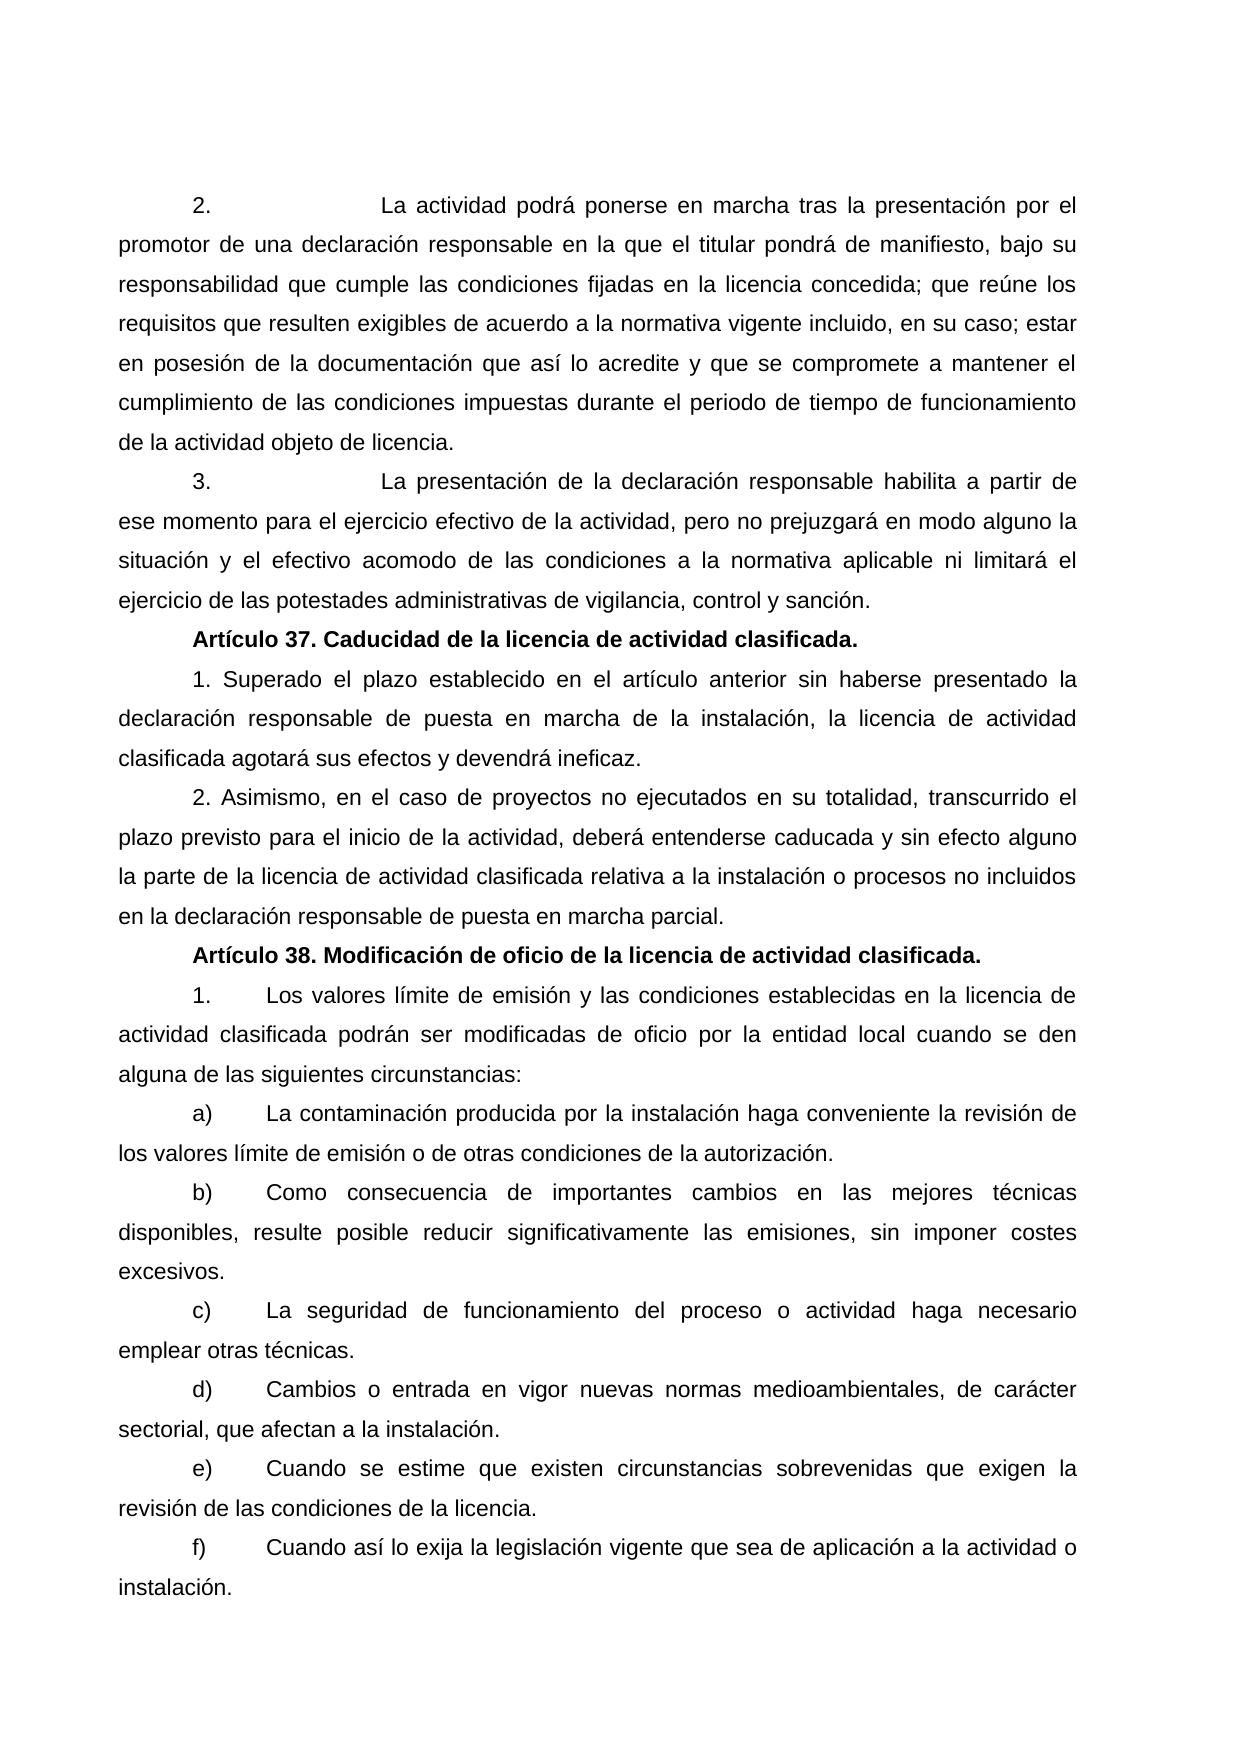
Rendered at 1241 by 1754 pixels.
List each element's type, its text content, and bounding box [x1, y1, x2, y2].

text 2. Asimismo, en el caso de proyectos no ejecutados en su totalidad, transcurrido el plazo previsto para el inicio de la actividad, deberá entenderse caducada y sin efecto alguno la parte de la licencia de actividad clasificada relativa a la instalación o procesos no incluidos en la declaración responsable de puesta en marcha parcial. [118, 784, 1078, 929]
text 1. Superado el plazo establecido en el artículo anterior sin haberse presentado la declaración responsable de puesta en marcha de la instalación, la licencia de actividad clasificada agotará sus efectos y devendrá ineficaz. [118, 666, 1078, 771]
list Los valores límite de emisión y las condiciones establecidas en la licencia de actividad clasificada podrán ser modificadas de oficio por la entidad local cuando se den alguna de las siguientes circunstancias: [118, 982, 1078, 1087]
list Como consecuencia de importantes cambios en las mejores técnicas disponibles, resulte posible reducir significativamente las emisiones, sin imponer costes excesivos. [118, 1179, 1078, 1284]
list Cambios o entrada en vigor nuevas normas medioambientales, de carácter sectorial, que afectan a la instalación. [118, 1376, 1078, 1442]
list Cuando así lo exija la legislación vigente que sea de aplicación a la actividad o instalación. [118, 1534, 1078, 1600]
list La actividad podrá ponerse en marcha tras la presentación por el promotor de una declaración responsable en la que el titular pondrá de manifiesto, bajo su responsabilidad que cumple las condiciones fijadas en la licencia concedida; que reúne los requisitos que resulten exigibles de acuerdo a la normativa vigente incluido, en su caso; estar en posesión de la documentación que así lo acredite y que se compromete a mantener el cumplimiento de las condiciones impuestas durante el periodo de tiempo de funcionamiento de la actividad objeto de licencia. [118, 192, 1078, 455]
list La presentación de la declaración responsable habilita a partir de ese momento para el ejercicio efectivo de la actividad, pero no prejuzgará en modo alguno la situación y el efectivo acomodo de las condiciones a la normativa aplicable ni limitará el ejercicio de las potestades administrativas de vigilancia, control y sanción. [118, 468, 1078, 613]
list La contaminación producida por la instalación haga conveniente la revisión de los valores límite de emisión o de otras condiciones de la autorización. [118, 1100, 1078, 1166]
list La seguridad de funcionamiento del proceso o actividad haga necesario emplear otras técnicas. [118, 1297, 1078, 1363]
text Artículo 37. Caducidad de la licencia de actividad clasificada. [118, 626, 1078, 653]
text Artículo 38. Modificación de oficio de la licencia de actividad clasificada. [118, 942, 1078, 968]
list Cuando se estime que existen circunstancias sobrevenidas que exigen la revisión de las condiciones de la licencia. [118, 1455, 1078, 1521]
